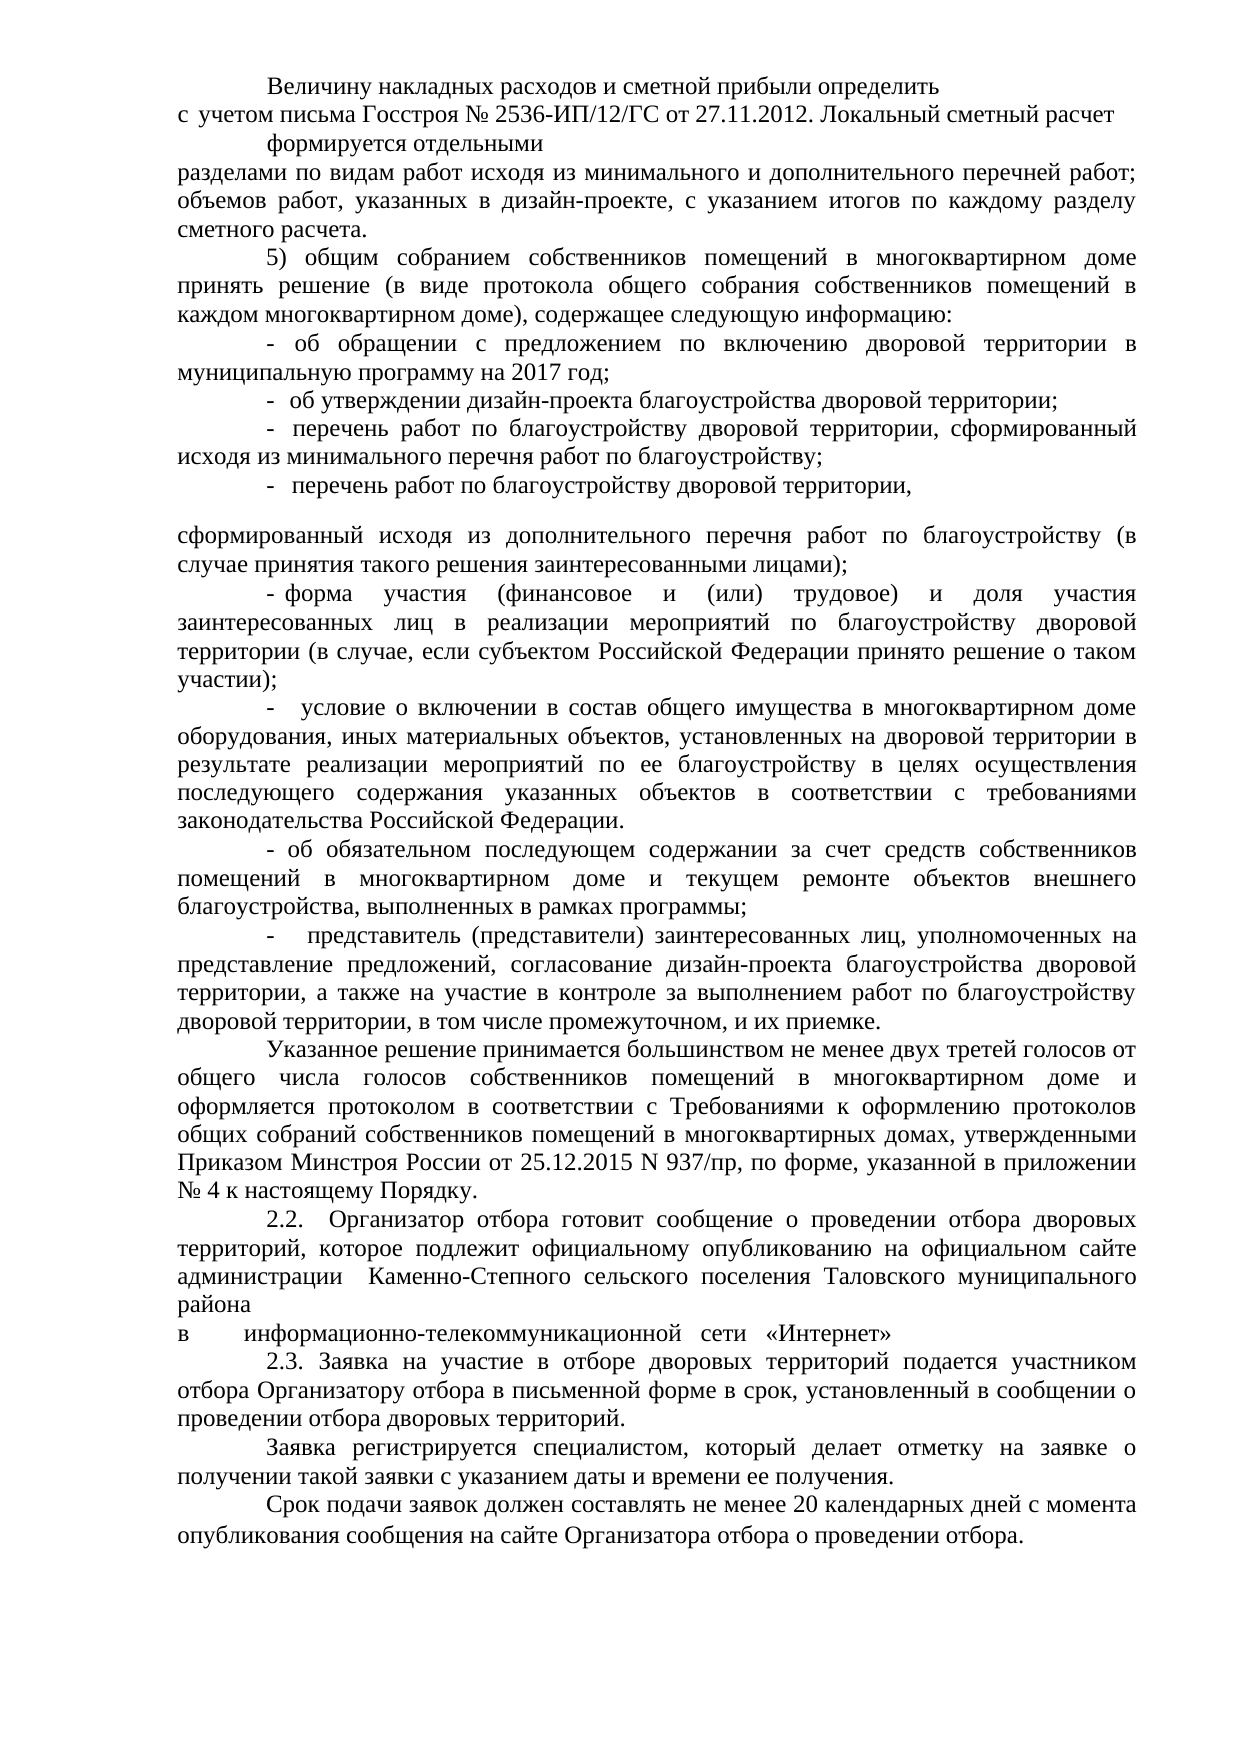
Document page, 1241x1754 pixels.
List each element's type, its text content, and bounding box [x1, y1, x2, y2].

text Величину накладных расходов и сметной прибыли определить [267, 72, 1137, 100]
list учетом письма Госстроя № 2536-ИП/12/ГС от 27.11.2012. Локальный сметный расчет формируется отдельными [177, 100, 1137, 156]
list Заявка на участие в отборе дворовых территорий подается участником отбора Организатору отбора в письменной форме в срок, установленный в сообщении о проведении отбора дворовых территорий. [177, 1347, 1137, 1432]
list перечень работ по благоустройству дворовой территории, сформированный исходя из минимального перечня работ по благоустройству; [177, 414, 1137, 470]
list об утверждении дизайн-проекта благоустройства дворовой территории; [177, 386, 1137, 414]
text разделами по видам работ исходя из минимального и дополнительного перечней работ; объемов работ, указанных в дизайн-проекте, с указанием итогов по каждому разделу сметного расчета. [177, 157, 1137, 243]
list об обращении с предложением по включению дворовой территории в муниципальную программу на 2017 год; [177, 328, 1137, 385]
list информационно-телекоммуникационной сети «Интернет» [177, 1318, 1137, 1347]
text Указанное решение принимается большинством не менее двух третей голосов от общего числа голосов собственников помещений в многоквартирном доме и оформляется протоколом в соответствии с Требованиями к оформлению протоколов общих собраний собственников помещений в многоквартирных домах, утвержденными Приказом Минстроя России от 25.12.2015 N 937/пр, по форме, указанной в приложении № 4 к настоящему Порядку. [177, 1035, 1137, 1204]
text Заявка регистрируется специалистом, который делает отметку на заявке о получении такой заявки с указанием даты и времени ее получения. [177, 1432, 1137, 1489]
list представитель (представители) заинтересованных лиц, уполномоченных на представление предложений, согласование дизайн-проекта благоустройства дворовой территории, а также на участие в контроле за выполнением работ по благоустройству дворовой территории, в том числе промежуточном, и их приемке. [177, 920, 1137, 1035]
list форма участия (финансовое и (или) трудовое) и доля участия заинтересованных лиц в реализации мероприятий по благоустройству дворовой территории (в случае, если субъектом Российской Федерации принято решение о таком участии); [177, 578, 1137, 693]
text Срок подачи заявок должен составлять не менее 20 календарных дней с момента опубликования сообщения на сайте Организатора отбора о проведении отбора. [177, 1489, 1137, 1549]
text 5) общим собранием собственников помещений в многоквартирном доме принять решение (в виде протокола общего собрания собственников помещений в каждом многоквартирном доме), содержащее следующую информацию: [177, 243, 1137, 327]
text сформированный исходя из дополнительного перечня работ по благоустройству (в случае принятия такого решения заинтересованными лицами); [177, 521, 1137, 578]
list об обязательном последующем содержании за счет средств собственников помещений в многоквартирном доме и текущем ремонте объектов внешнего благоустройства, выполненных в рамках программы; [177, 835, 1137, 919]
list условие о включении в состав общего имущества в многоквартирном доме оборудования, иных материальных объектов, установленных на дворовой территории в результате реализации мероприятий по ее благоустройству в целях осуществления последующего содержания указанных объектов в соответствии с требованиями законодательства Российской Федерации. [177, 693, 1137, 834]
list перечень работ по благоустройству дворовой территории, [266, 470, 1137, 499]
list Организатор отбора готовит сообщение о проведении отбора дворовых территорий, которое подлежит официальному опубликованию на официальном сайте администрации Каменно-Степного сельского поселения Таловского муниципального района [177, 1205, 1137, 1318]
